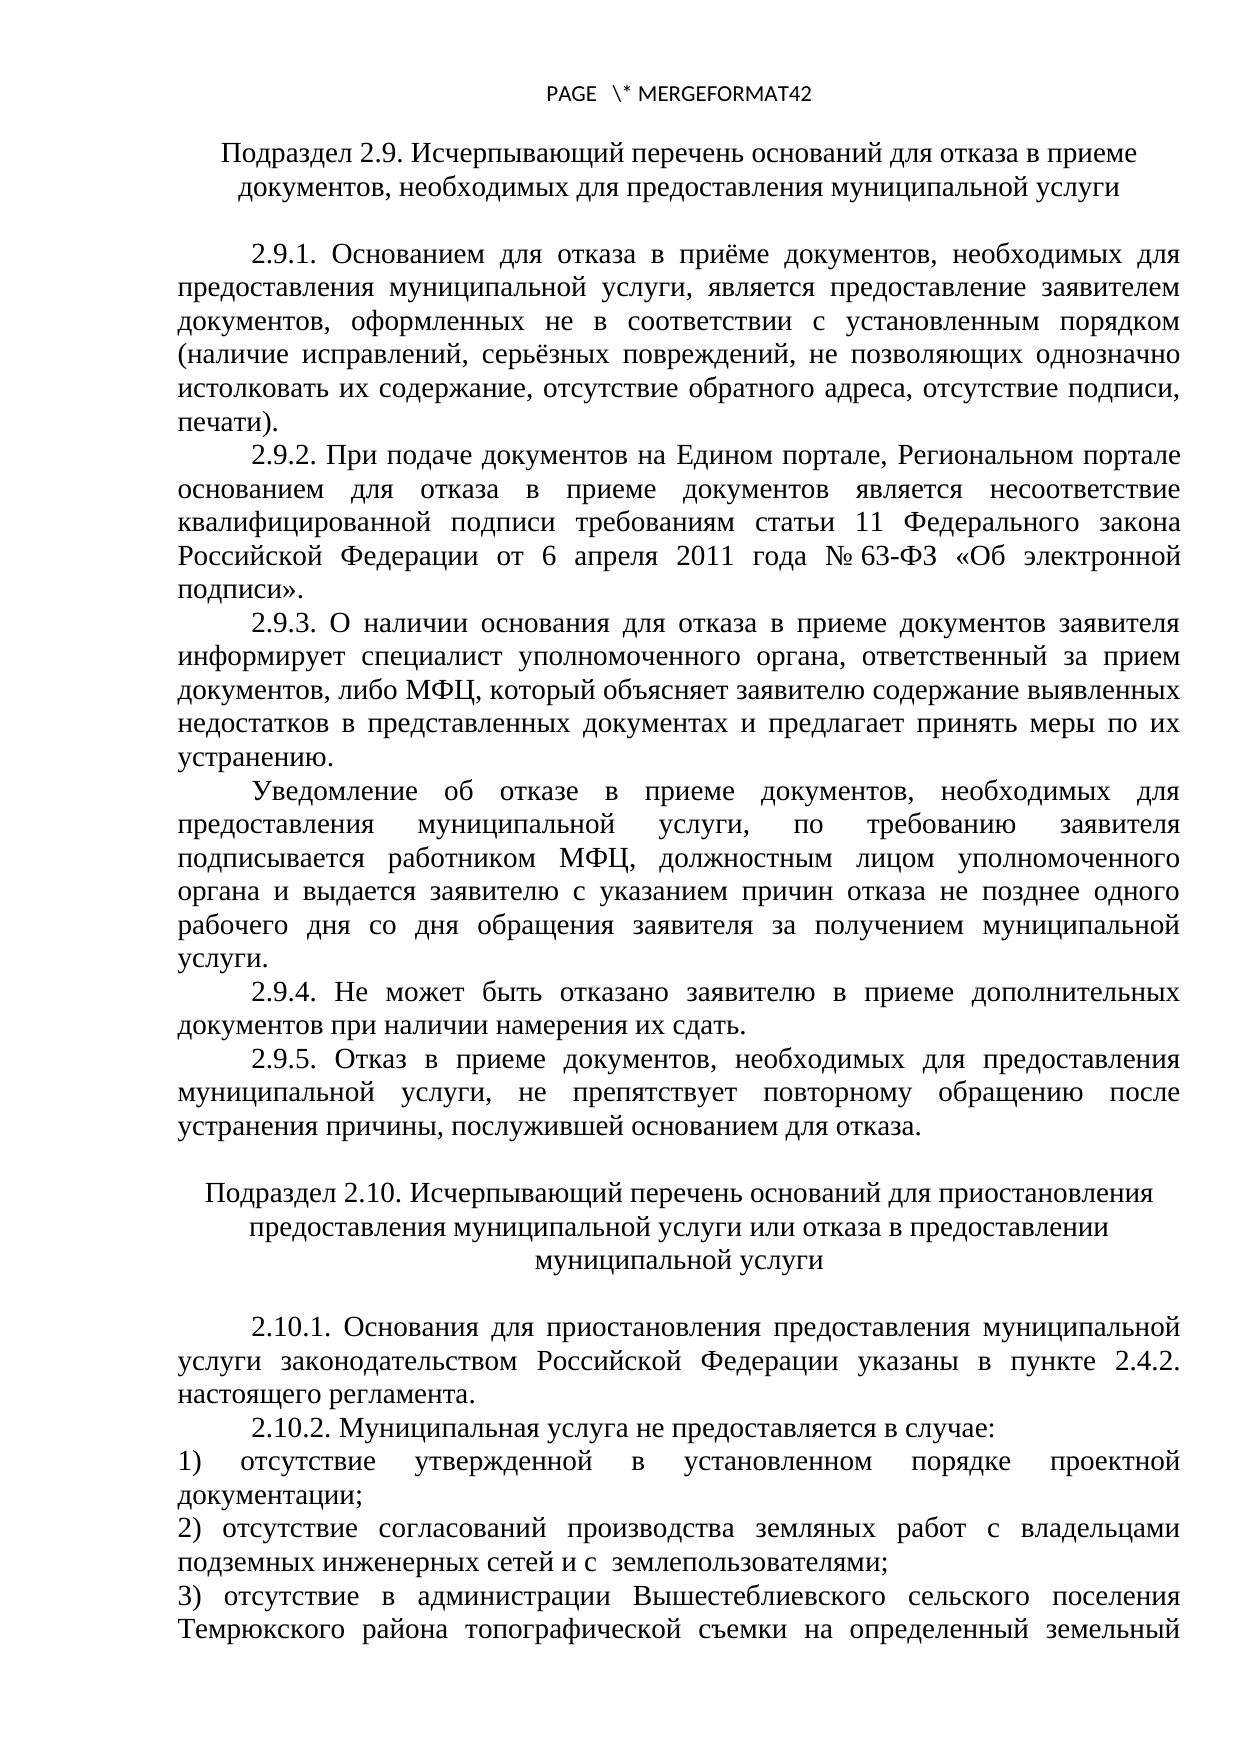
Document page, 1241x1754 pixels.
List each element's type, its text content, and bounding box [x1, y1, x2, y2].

text 2.9.3. О наличии основания для отказа в приеме документов заявителя информирует специалист уполномоченного органа, ответственный за прием документов, либо МФЦ, который объясняет заявителю содержание выявленных недостатков в представленных документах и предлагает принять меры по их устранению. [177, 605, 1181, 773]
text 2.10.2. Муниципальная услуга не предоставляется в случае: [177, 1410, 1181, 1443]
text 2.9.4. Не может быть отказано заявителю в приеме дополнительных документов при наличии намерения их сдать. [177, 974, 1181, 1041]
text 2) отсутствие согласований производства земляных работ с владельцами подземных инженерных сетей и с землепользователями; [177, 1511, 1181, 1578]
text Подраздел 2.10. Исчерпывающий перечень оснований для приостановления предоставления муниципальной услуги или отказа в предоставлении муниципальной услуги [177, 1175, 1181, 1276]
text Уведомление об отказе в приеме документов, необходимых для предоставления муниципальной услуги, по требованию заявителя подписывается работником МФЦ, должностным лицом уполномоченного органа и выдается заявителю с указанием причин отказа не позднее одного рабочего дня со дня обращения заявителя за получением муниципальной услуги. [177, 773, 1181, 974]
text 2.9.1. Основанием для отказа в приёме документов, необходимых для предоставления муниципальной услуги, является предоставление заявителем документов, оформленных не в соответствии с установленным порядком (наличие исправлений, серьёзных повреждений, не позволяющих однозначно истолковать их содержание, отсутствие обратного адреса, отсутствие подписи, печати). [177, 236, 1181, 437]
text 2.9.2. При подаче документов на Едином портале, Региональном портале основанием для отказа в приеме документов является несоответствие квалифицированной подписи требованиям статьи 11 Федерального закона Российской Федерации от 6 апреля 2011 года № 63-ФЗ «Об электронной подписи». [177, 437, 1181, 605]
text 1) отсутствие утвержденной в установленном порядке проектной документации; [177, 1443, 1181, 1511]
text Подраздел 2.9. Исчерпывающий перечень оснований для отказа в приеме документов, необходимых для предоставления муниципальной услуги [177, 135, 1181, 202]
text 2.10.1. Основания для приостановления предоставления муниципальной услуги законодательством Российской Федерации указаны в пункте 2.4.2. настоящего регламента. [177, 1309, 1181, 1410]
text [177, 1578, 1181, 1645]
text 2.9.5. Отказ в приеме документов, необходимых для предоставления муниципальной услуги, не препятствует повторному обращению после устранения причины, послужившей основанием для отказа. [177, 1041, 1181, 1142]
